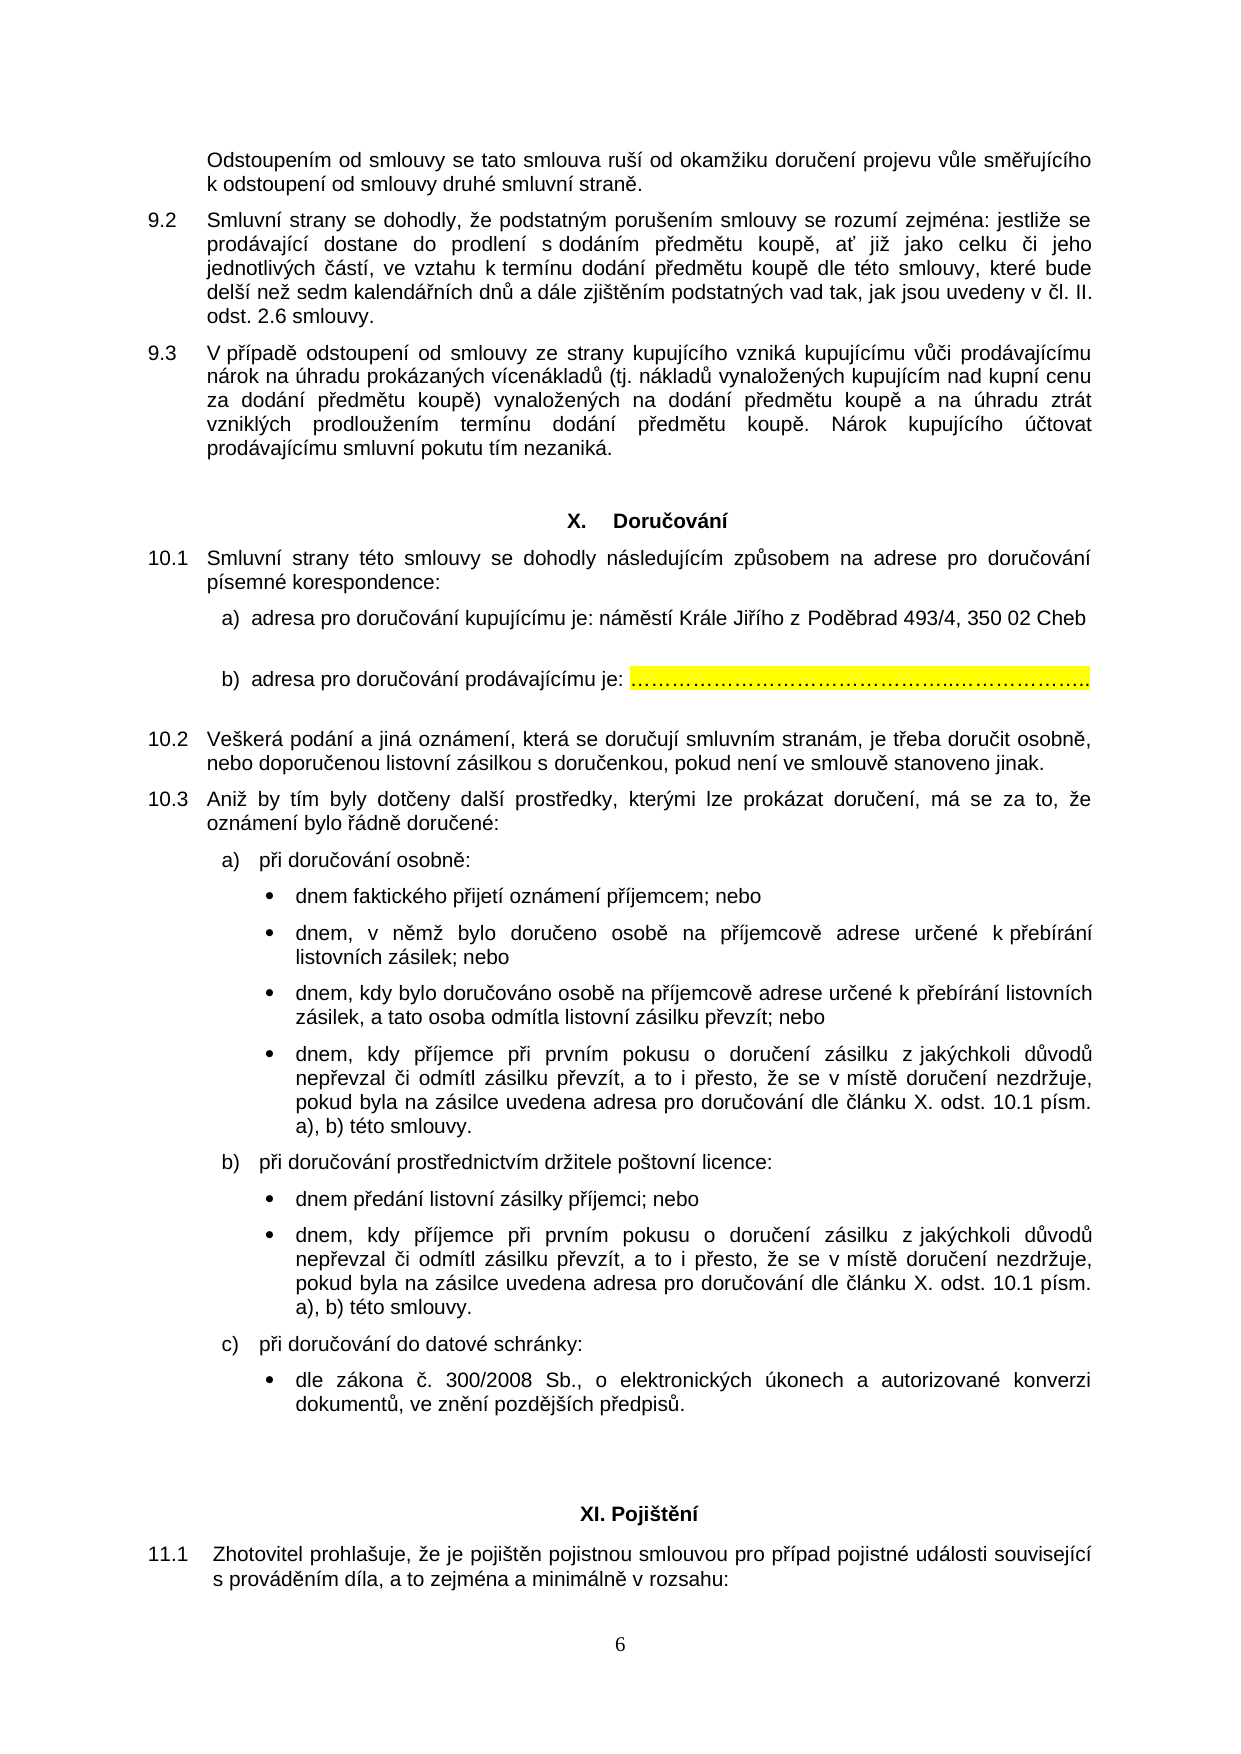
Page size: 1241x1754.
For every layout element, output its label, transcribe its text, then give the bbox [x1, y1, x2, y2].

list dnem, kdy bylo doručováno osobě na příjemcově adrese určené k přebírání listovních zásilek, a tato osoba odmítla listovní zásilku převzít; nebo [266, 981, 1093, 1029]
list dnem, kdy příjemce při prvním pokusu o doručení zásilku z jakýchkoli důvodů nepřevzal či odmítl zásilku převzít, a to i přesto, že se v místě doručení nezdržuje, pokud byla na zásilce uvedena adresa pro doručování dle článku X. odst. 10.1 písm. a), b) této smlouvy. [266, 1223, 1093, 1319]
list při doručování prostřednictvím držitele poštovní licence: [221, 1150, 1093, 1174]
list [148, 148, 1093, 196]
list dnem, v němž bylo doručeno osobě na příjemcově adrese určené k přebírání listovních zásilek; nebo [266, 921, 1093, 969]
list Smluvní strany této smlouvy se dohodly následujícím způsobem na adrese pro doručování písemné korespondence: [148, 546, 1093, 593]
list Smluvní strany se dohodly, že podstatným porušením smlouvy se rozumí zejména: jestliže se prodávající dostane do prodlení s dodáním předmětu koupě, ať již jako celku či jeho jednotlivých částí, ve vztahu k termínu dodání předmětu koupě dle této smlouvy, které bude delší než sedm kalendářních dnů a dále zjištěním podstatných vad tak, jak jsou uvedeny v čl. II. odst. 2.6 smlouvy. [148, 208, 1093, 328]
list Pojištění [185, 1501, 1093, 1525]
text 11.1 Zhotovitel prohlašuje, že je pojištěn pojistnou smlouvou pro případ pojistné události související s prováděním díla, a to zejména a minimálně v rozsahu: [148, 1541, 1093, 1592]
list Aniž by tím byly dotčeny další prostředky, kterými lze prokázat doručení, má se za to, že oznámení bylo řádně doručené: [148, 787, 1093, 835]
list Veškerá podání a jiná oznámení, která se doručují smluvním stranám, je třeba doručit osobně, nebo doporučenou listovní zásilkou s doručenkou, pokud není ve smlouvě stanoveno jinak. [148, 727, 1093, 775]
list dnem předání listovní zásilky příjemci; nebo [266, 1187, 1093, 1211]
list adresa pro doručování kupujícímu je: náměstí Krále Jiřího z Poděbrad 493/4, 350 02 Cheb [221, 606, 1093, 654]
list dle zákona č. 300/2008 Sb., o elektronických úkonech a autorizované konverzi dokumentů, ve znění pozdějších předpisů. [266, 1368, 1093, 1416]
list Doručování [221, 509, 1093, 533]
list dnem, kdy příjemce při prvním pokusu o doručení zásilku z jakýchkoli důvodů nepřevzal či odmítl zásilku převzít, a to i přesto, že se v místě doručení nezdržuje, pokud byla na zásilce uvedena adresa pro doručování dle článku X. odst. 10.1 písm. a), b) této smlouvy. [266, 1042, 1093, 1138]
list při doručování osobně: [221, 848, 1093, 872]
list při doručování do datové schránky: [221, 1332, 1093, 1356]
list V případě odstoupení od smlouvy ze strany kupujícího vzniká kupujícímu vůči prodávajícímu nárok na úhradu prokázaných vícenákladů (tj. nákladů vynaložených kupujícím nad kupní cenu za dodání předmětu koupě) vynaložených na dodání předmětu koupě a na úhradu ztrát vzniklých prodloužením termínu dodání předmětu koupě. Nárok kupujícího účtovat prodávajícímu smluvní pokutu tím nezaniká. [148, 340, 1093, 460]
list dnem faktického přijetí oznámení příjemcem; nebo [266, 884, 1093, 908]
list adresa pro doručování prodávajícímu je: ………………………………………..……………….. [221, 666, 1093, 714]
